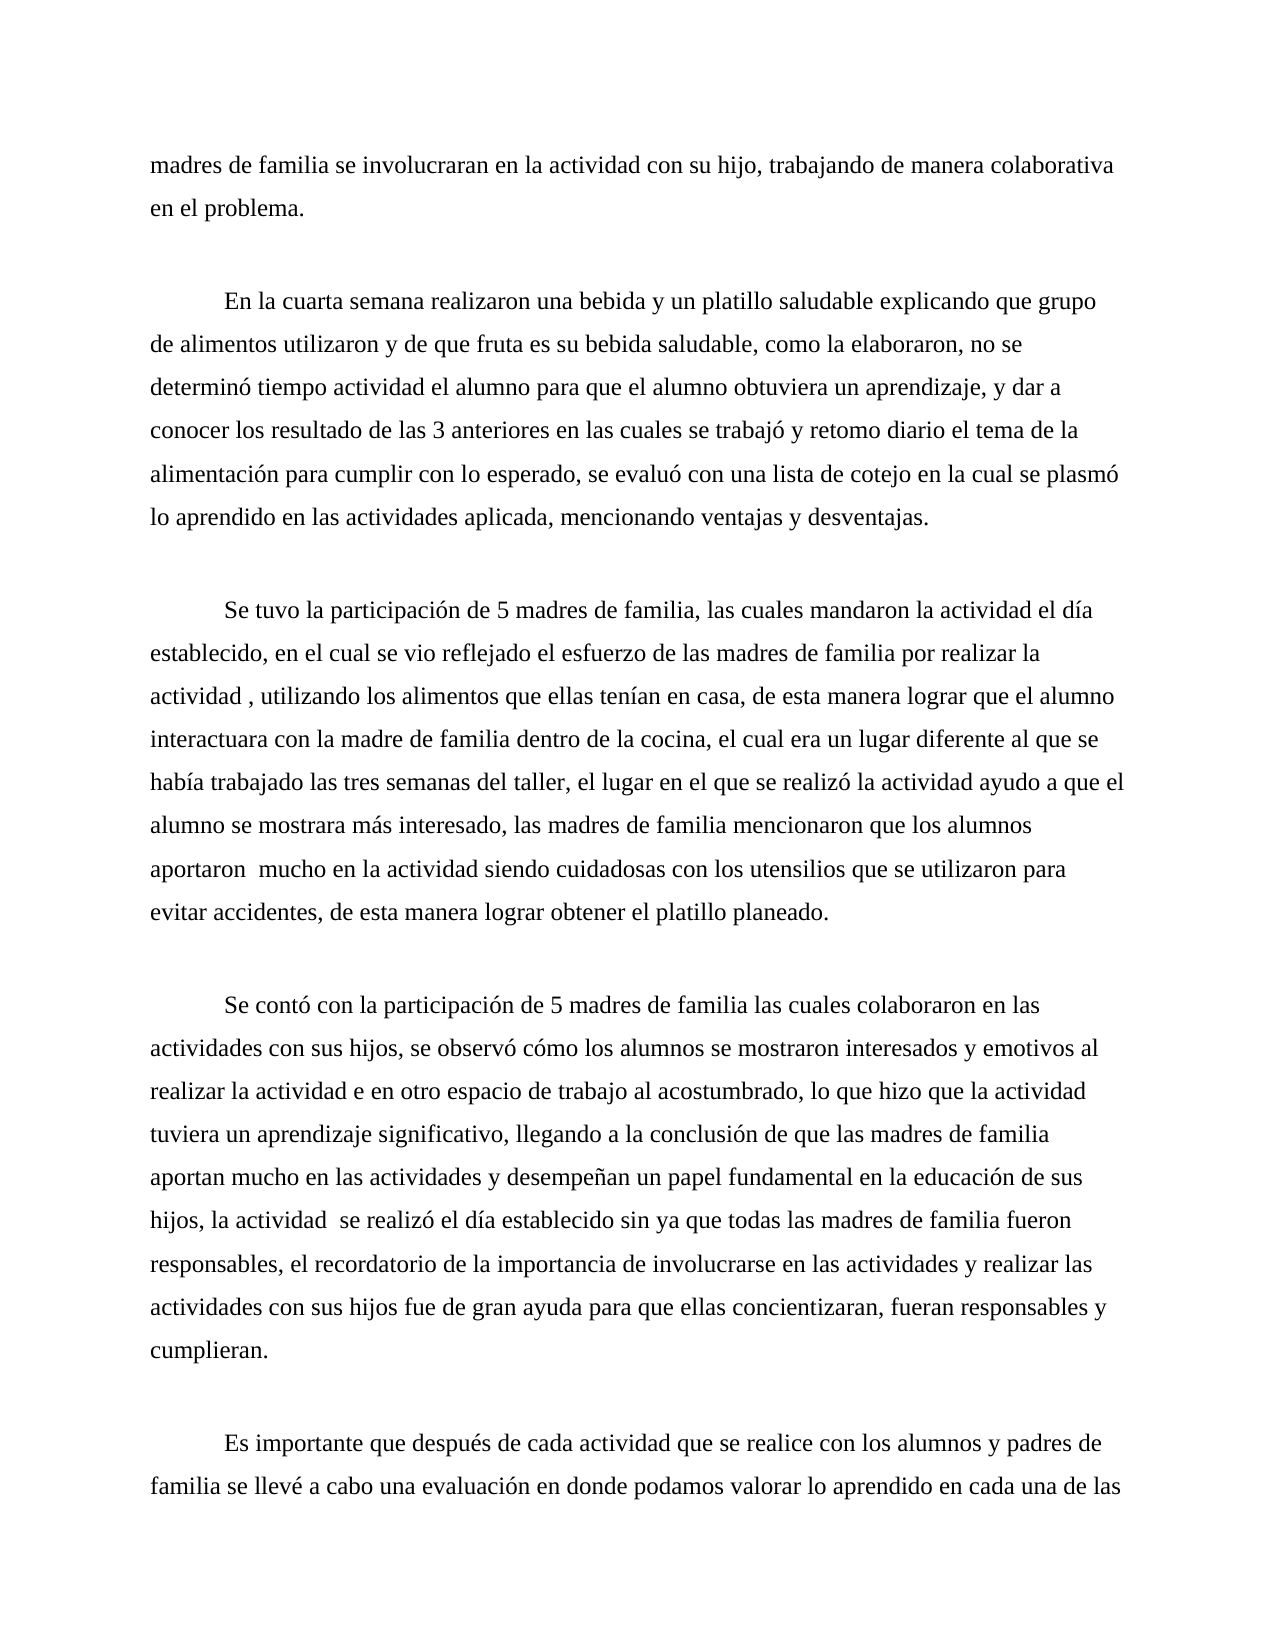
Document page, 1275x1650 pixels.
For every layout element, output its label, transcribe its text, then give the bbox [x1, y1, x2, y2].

text Se tuvo la participación de 5 madres de familia, las cuales mandaron la actividad el día establecido, en el cual se vio reflejado el esfuerzo de las madres de familia por realizar la actividad , utilizando los alimentos que ellas tenían en casa, de esta manera lograr que el alumno interactuara con la madre de familia dentro de la cocina, el cual era un lugar diferente al que se había trabajado las tres semanas del taller, el lugar en el que se realizó la actividad ayudo a que el alumno se mostrara más interesado, las madres de familia mencionaron que los alumnos aportaron mucho en la actividad siendo cuidadosas con los utensilios que se utilizaron para evitar accidentes, de esta manera lograr obtener el platillo planeado. [150, 595, 1125, 926]
text Se contó con la participación de 5 madres de familia las cuales colaboraron en las actividades con sus hijos, se observó cómo los alumnos se mostraron interesados y emotivos al realizar la actividad e en otro espacio de trabajo al acostumbrado, lo que hizo que la actividad tuviera un aprendizaje significativo, llegando a la conclusión de que las madres de familia aportan mucho en las actividades y desempeñan un papel fundamental en la educación de sus hijos, la actividad se realizó el día establecido sin ya que todas las madres de familia fueron responsables, el recordatorio de la importancia de involucrarse en las actividades y realizar las actividades con sus hijos fue de gran ayuda para que ellas concientizaran, fueran responsables y cumplieran. [150, 990, 1125, 1364]
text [150, 150, 1125, 222]
text En la cuarta semana realizaron una bebida y un platillo saludable explicando que grupo de alimentos utilizaron y de que fruta es su bebida saludable, como la elaboraron, no se determinó tiempo actividad el alumno para que el alumno obtuviera un aprendizaje, y dar a conocer los resultado de las 3 anteriores en las cuales se trabajó y retomo diario el tema de la alimentación para cumplir con lo esperado, se evaluó con una lista de cotejo en la cual se plasmó lo aprendido en las actividades aplicada, mencionando ventajas y desventajas. [150, 286, 1125, 531]
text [150, 1428, 1125, 1500]
